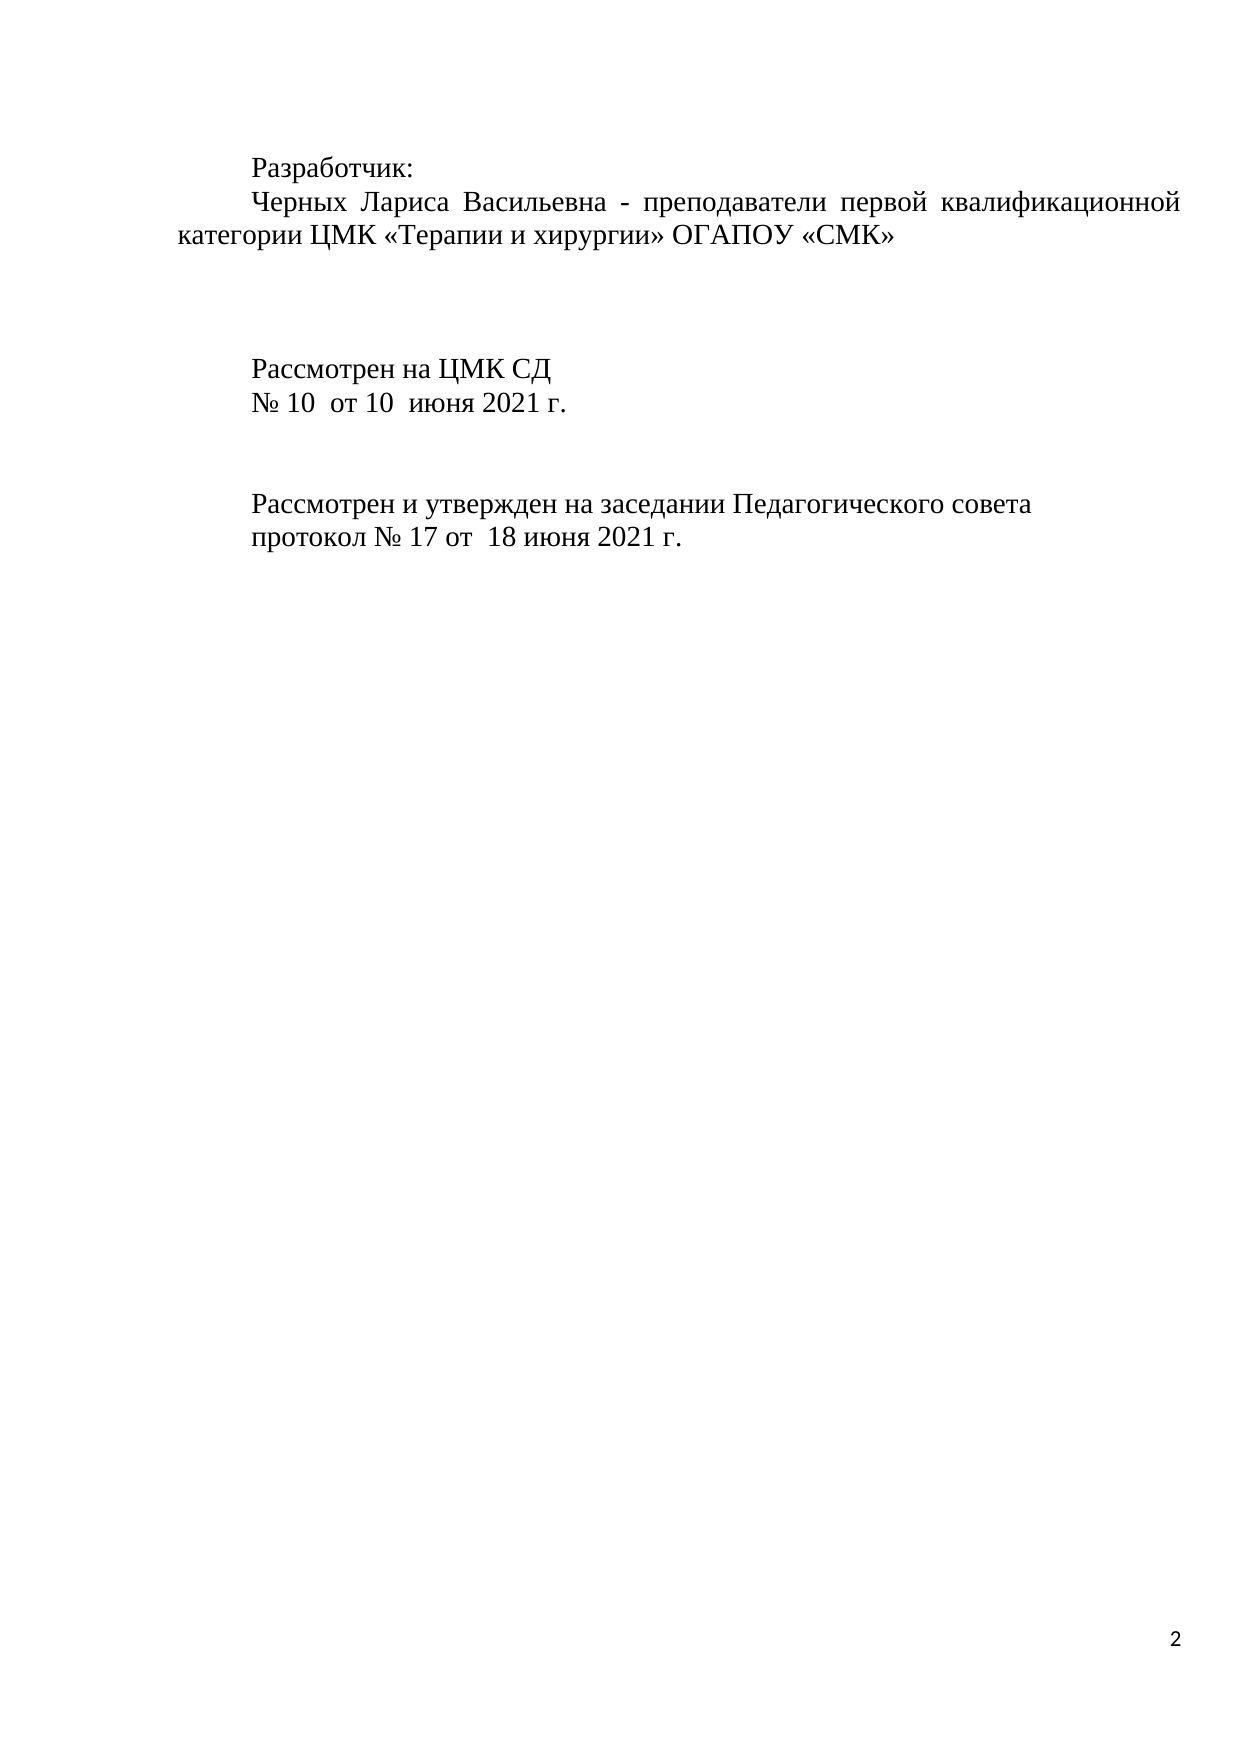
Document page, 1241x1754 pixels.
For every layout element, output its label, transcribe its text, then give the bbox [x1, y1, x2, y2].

list Рассмотрен на ЦМК СД [177, 352, 1181, 385]
list Разработчик: [177, 150, 1181, 184]
list Черных Лариса Васильевна - преподаватели первой квалификационной категории ЦМК «Терапии и хирургии» ОГАПОУ «СМК» [177, 184, 1181, 251]
list протокол № 17 от 18 июня 2021 г. [177, 519, 1181, 553]
list Рассмотрен и утвержден на заседании Педагогического совета [177, 486, 1181, 519]
list № 10 от 10 июня 2021 г. [177, 385, 1181, 419]
